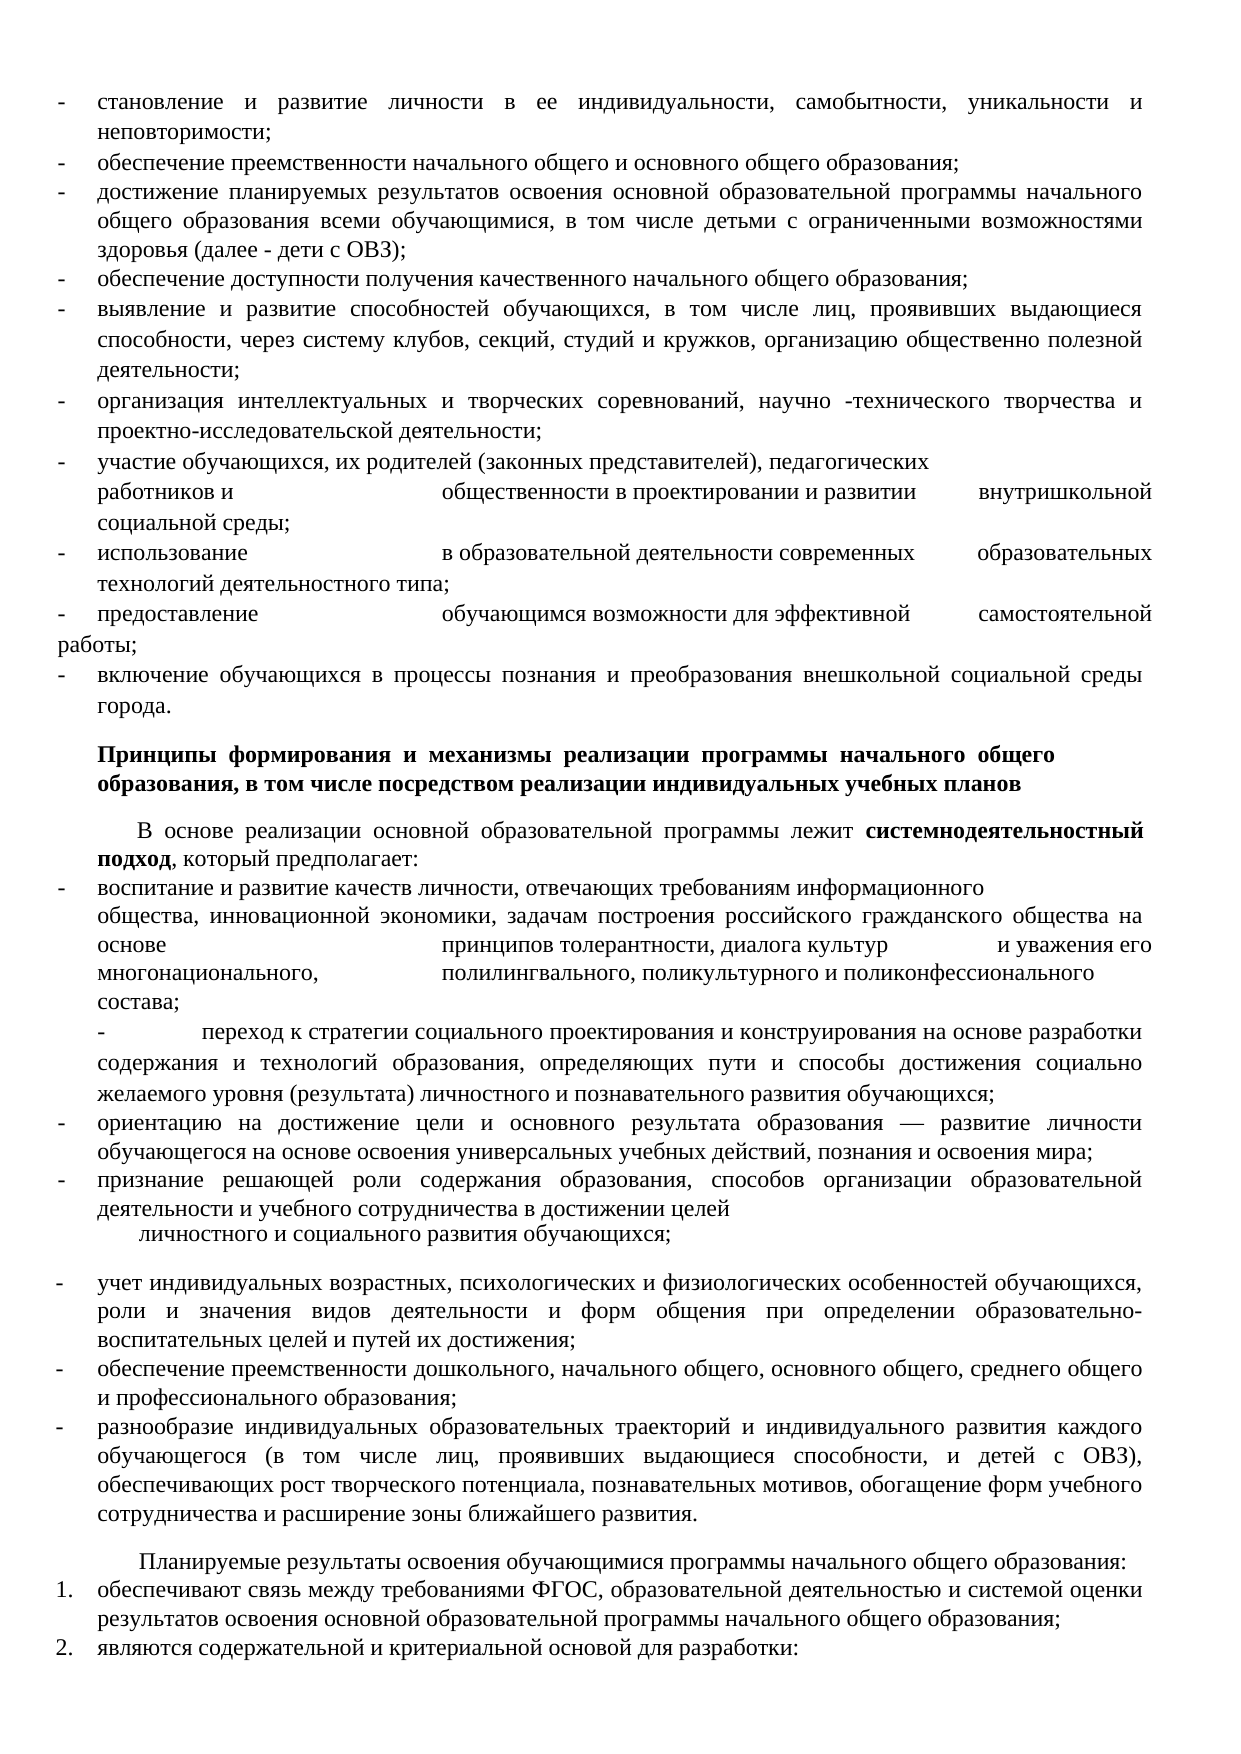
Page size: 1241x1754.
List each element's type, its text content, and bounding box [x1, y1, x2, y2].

list обеспечение преемственности начального общего и основного общего образования; [57, 146, 1146, 176]
text технологий деятельностного типа; [97, 567, 1146, 597]
list ориентацию на достижение цели и основного результата образования — развитие личности обучающегося на основе освоения универсальных учебных действий, познания и освоения мира; [57, 1108, 1144, 1165]
text общества, инновационной экономики, задачам построения российского гражданского общества на основе принципов толерантности, диалога культур и уважения его [97, 901, 1144, 958]
list участие обучающихся, их родителей (законных представителей), педагогических [57, 445, 1146, 475]
list разнообразие индивидуальных образовательных траекторий и индивидуального развития каждого обучающегося (в том числе лиц, проявивших выдающиеся способности, и детей с ОВЗ), обеспечивающих рост творческого потенциала, познавательных мотивов, обогащение форм учебного сотрудничества и расширение зоны ближайшего развития. [55, 1412, 1144, 1527]
list выявление и развитие способностей обучающихся, в том числе лиц, проявивших выдающиеся способности, через систему клубов, секций, студий и кружков, организацию общественно полезной деятельности; [57, 292, 1144, 384]
text В основе реализации основной образовательной программы лежит системнодеятельностный подход, который предполагает: [97, 816, 1144, 872]
text Планируемые результаты освоения обучающимися программы начального общего образования: [97, 1546, 1144, 1575]
text работников и общественности в проектировании и развитии внутришкольной [97, 475, 1146, 506]
list являются содержательной и критериальной основой для разработки: [55, 1632, 1146, 1661]
list учет индивидуальных возрастных, психологических и физиологических особенностей обучающихся, роли и значения видов деятельности и форм общения при определении образовательно-воспитательных целей и путей их достижения; [55, 1267, 1144, 1354]
list обеспечение преемственности дошкольного, начального общего, основного общего, среднего общего и профессионального образования; [55, 1354, 1144, 1412]
list включение обучающихся в процессы познания и преобразования внешкольной социальной среды города. [57, 658, 1144, 719]
text многонационального, полилингвального, поликультурного и поликонфессионального [97, 958, 1146, 986]
list становление и развитие личности в ее индивидуальности, самобытности, уникальности и неповторимости; [57, 85, 1144, 146]
list использование в образовательной деятельности современных образовательных [57, 536, 1146, 567]
text Принципы формирования и механизмы реализации программы начального общего образования, в том числе посредством реализации индивидуальных учебных планов [97, 740, 1056, 797]
text личностного и социального развития обучающихся; [97, 1222, 1146, 1246]
list достижение планируемых результатов освоения основной образовательной программы начального общего образования всеми обучающимися, в том числе детьми с ограниченными возможностями здоровья (далее - дети с ОВЗ); [57, 176, 1144, 263]
text социальной среды; [97, 506, 1146, 536]
list организация интеллектуальных и творческих соревнований, научно -технического творчества и проектно-исследовательской деятельности; [57, 384, 1144, 445]
list обеспечивают связь между требованиями ФГОС, образовательной деятельностью и системой оценки результатов освоения основной образовательной программы начального общего образования; [55, 1575, 1144, 1632]
list обеспечение доступности получения качественного начального общего образования; [57, 263, 1146, 292]
text работы; [57, 628, 1146, 658]
list переход к стратегии социального проектирования и конструирования на основе разработки содержания и технологий образования, определяющих пути и способы достижения социально желаемого уровня (результата) личностного и познавательного развития обучающихся; [97, 1015, 1144, 1108]
list воспитание и развитие качеств личности, отвечающих требованиям информационного [57, 872, 1146, 901]
list признание решающей роли содержания образования, способов организации образовательной деятельности и учебного сотрудничества в достижении целей [57, 1165, 1144, 1222]
list предоставление обучающимся возможности для эффективной самостоятельной [57, 597, 1146, 628]
text состава; [97, 986, 1146, 1015]
